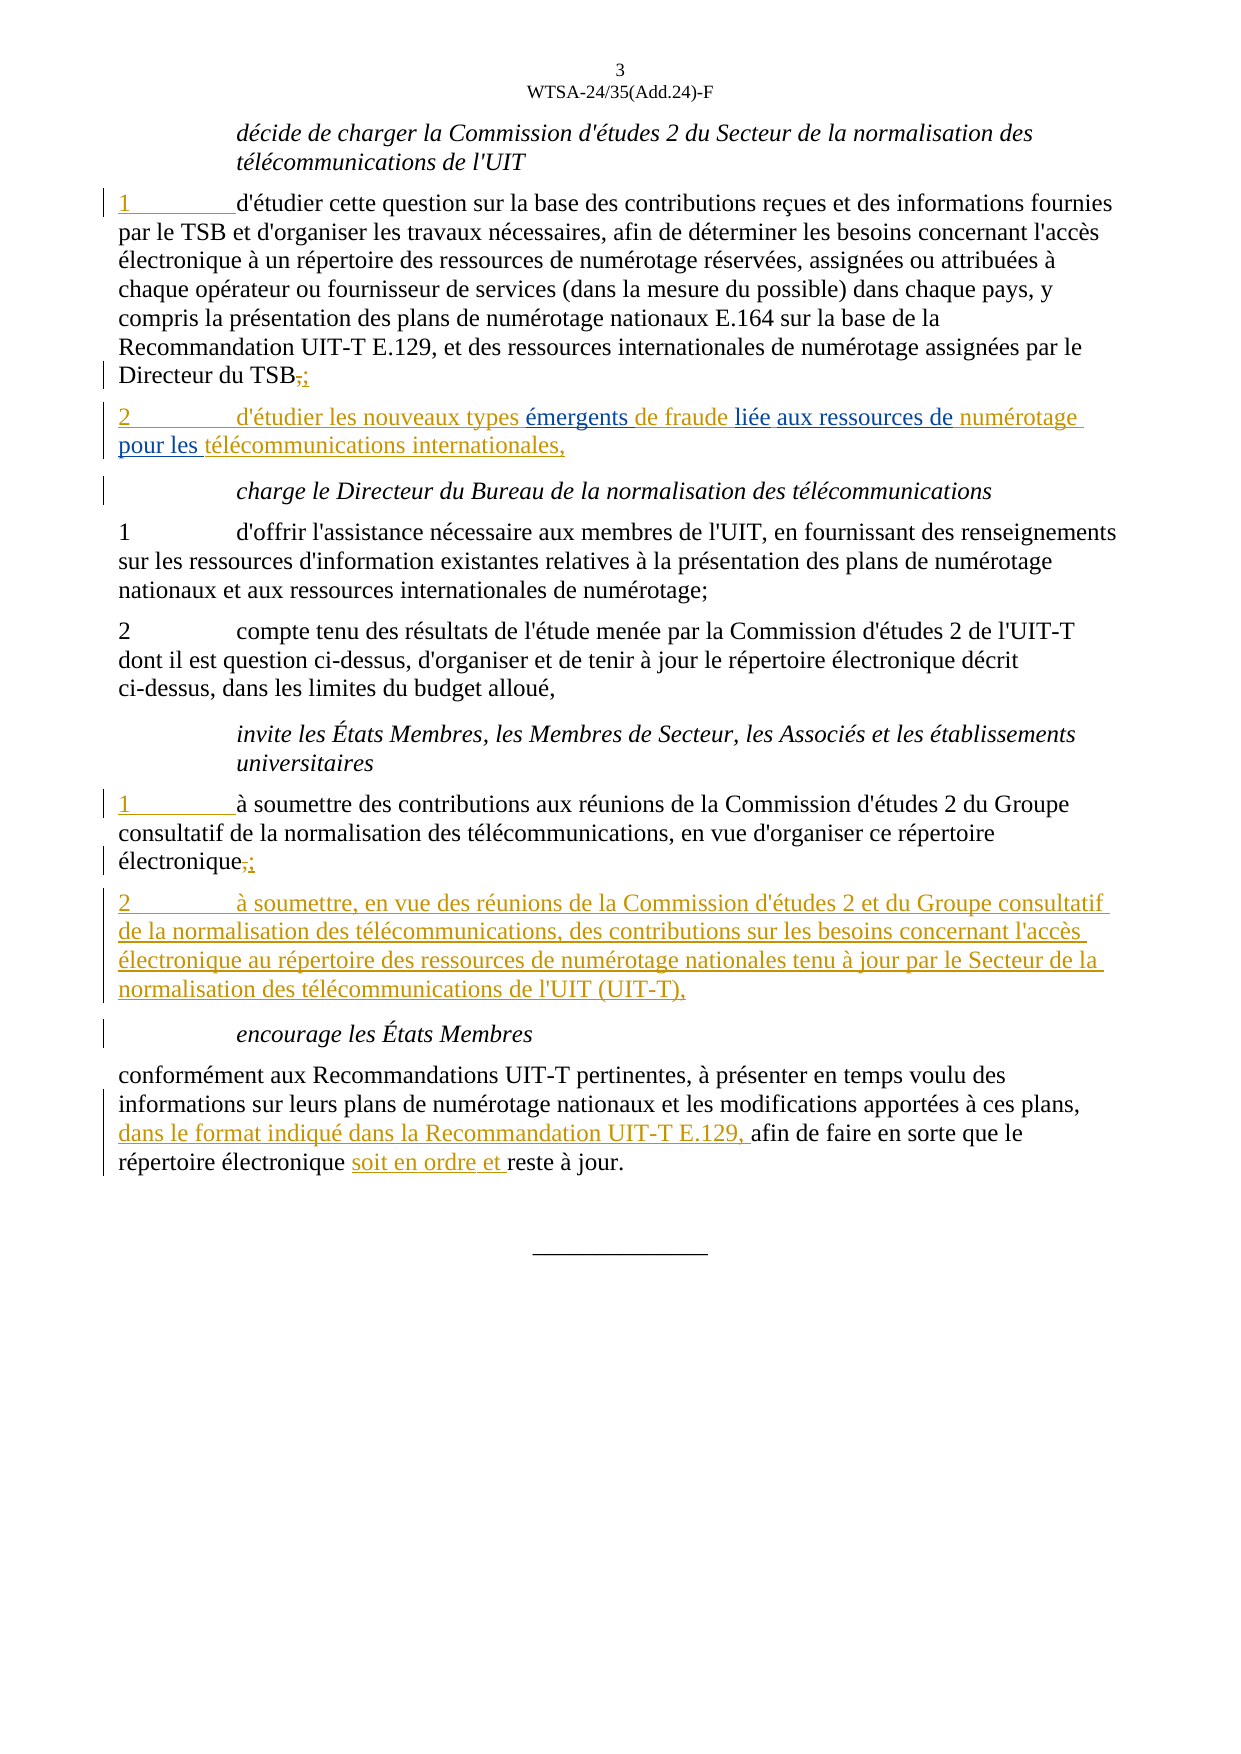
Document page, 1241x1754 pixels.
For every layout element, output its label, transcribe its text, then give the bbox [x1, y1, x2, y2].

text charge le Directeur du Bureau de la normalisation des télécommunications [236, 476, 1122, 505]
text ______________ [118, 1229, 1122, 1258]
text 1 d'offrir l'assistance nécessaire aux membres de l'UIT, en fournissant des renseignements sur les ressources d'information existantes relatives à la présentation des plans de numérotage nationaux et aux ressources internationales de numérotage; [118, 517, 1122, 603]
text conformément aux Recommandations UIT-T pertinentes, à présenter en temps voulu des informations sur leurs plans de numérotage nationaux et les modifications apportées à ces plans, afin de faire en sorte que le répertoire électronique reste à jour. [118, 1061, 1122, 1176]
text décide de charger la Commission d'études 2 du Secteur de la normalisation des télécommunications de l'UIT [236, 118, 1122, 176]
text encourage les États Membres [236, 1019, 1122, 1048]
text d'étudier cette question sur la base des contributions reçues et des informations fournies par le TSB et d'organiser les travaux nécessaires, afin de déterminer les besoins concernant l'accès électronique à un répertoire des ressources de numérotage réservées, assignées ou attribuées à chaque opérateur ou fournisseur de services (dans la mesure du possible) dans chaque pays, y compris la présentation des plans de numérotage nationaux E.164 sur la base de la Recommandation UIT-T E.129, et des ressources internationales de numérotage assignées par le Directeur du TSB [118, 188, 1122, 389]
text à soumettre des contributions aux réunions de la Commission d'études 2 du Groupe consultatif de la normalisation des télécommunications, en vue d'organiser ce répertoire électronique [118, 789, 1122, 875]
text invite les États Membres, les Membres de Secteur, les Associés et les établissements universitaires [236, 719, 1122, 776]
text 2 compte tenu des résultats de l'étude menée par la Commission d'études 2 de l'UIT-T dont il est question ci-dessus, d'organiser et de tenir à jour le répertoire électronique décrit ci-dessus, dans les limites du budget alloué, [118, 616, 1122, 702]
